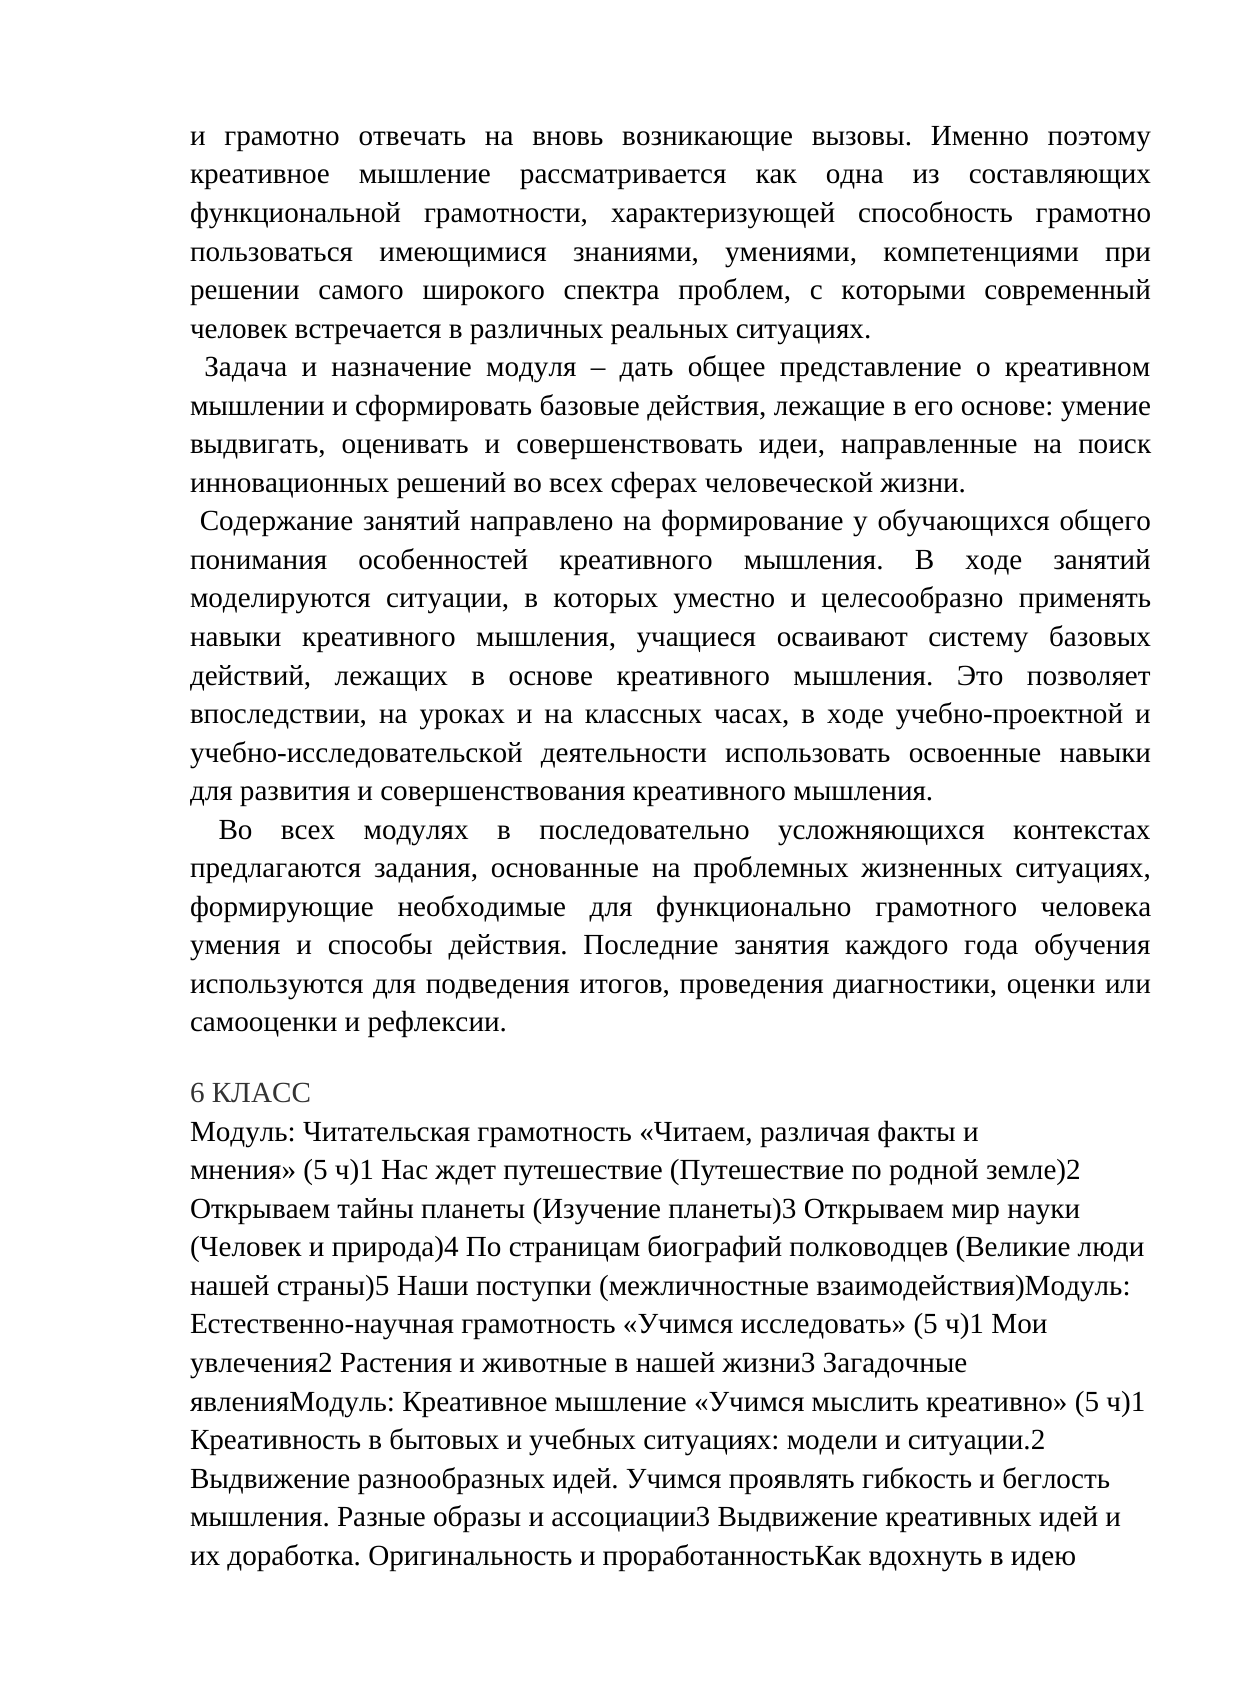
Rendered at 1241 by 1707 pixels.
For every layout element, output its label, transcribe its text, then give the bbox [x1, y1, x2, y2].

text Во всех модулях в последовательно усложняющихся контекстах предлагаются задания, основанные на проблемных жизненных ситуациях, формирующие необходимые для функционально грамотного человека умения и способы действия. Последние занятия каждого года обучения используются для подведения итогов, проведения диагностики, оценки или самооценки и рефлексии. [190, 812, 1152, 1038]
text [190, 118, 1152, 344]
text Модуль: Читательская грамотность «Читаем, различая факты и [190, 1114, 1152, 1147]
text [190, 1152, 1152, 1571]
text Содержание занятий направлено на формирование у обучающихся общего понимания особенностей креативного мышления. В ходе занятий моделируются ситуации, в которых уместно и целесообразно применять навыки креативного мышления, учащиеся осваивают систему базовых действий, лежащих в основе креативного мышления. Это позволяет впоследствии, на уроках и на классных часах, в ходе учебно-проектной и учебно-исследовательской деятельности использовать освоенные навыки для развития и совершенствования креативного мышления. [190, 503, 1152, 807]
text 6 КЛАСС [190, 1075, 1152, 1109]
text Задача и назначение модуля – дать общее представление о креативном мышлении и сформировать базовые действия, лежащие в его основе: умение выдвигать, оценивать и совершенствовать идеи, направленные на поиск инновационных решений во всех сферах человеческой жизни. [190, 349, 1152, 498]
